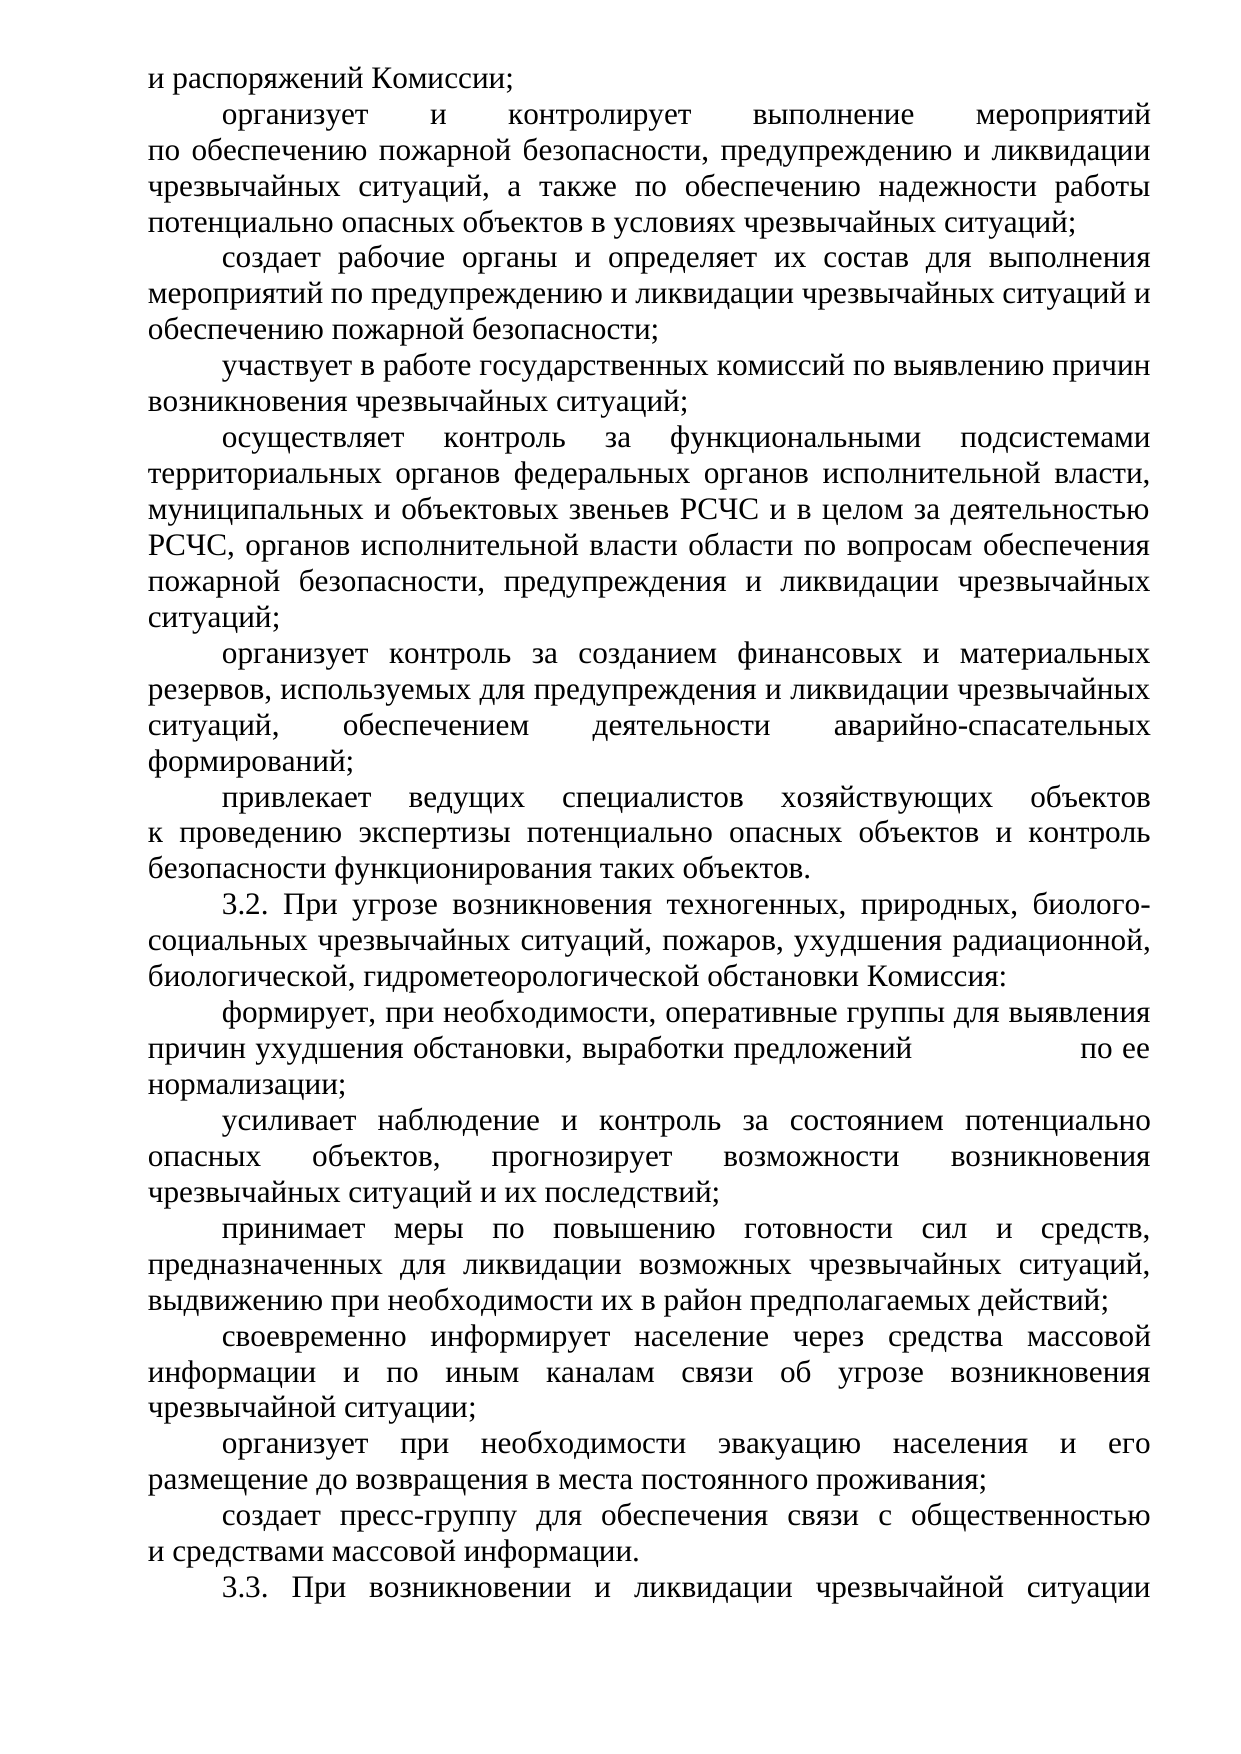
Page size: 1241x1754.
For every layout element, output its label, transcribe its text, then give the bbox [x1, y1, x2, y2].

text организует контроль за созданием финансовых и материальных резервов, используемых для предупреждения и ликвидации чрезвычайных ситуаций, обеспечением деятельности аварийно-спасательных формирований; [148, 634, 1152, 778]
text осуществляет контроль за функциональными подсистемами территориальных органов федеральных органов исполнительной власти, муниципальных и объектовых звеньев РСЧС и в целом за деятельностью РСЧС, органов исполнительной власти области по вопросам обеспечения пожарной безопасности, предупреждения и ликвидации чрезвычайных ситуаций; [148, 418, 1152, 634]
text участвует в работе государственных комиссий по выявлению причин возникновения чрезвычайных ситуаций; [148, 347, 1152, 418]
text 3.2. При угрозе возникновения техногенных, природных, биолого-социальных чрезвычайных ситуаций, пожаров, ухудшения радиационной, биологической, гидрометеорологической обстановки Комиссия: [148, 886, 1152, 993]
text формирует, при необходимости, оперативные группы для выявления причин ухудшения обстановки, выработки предложений по ее нормализации; [148, 993, 1152, 1101]
text принимает меры по повышению готовности сил и средств, предназначенных для ликвидации возможных чрезвычайных ситуаций, выдвижению при необходимости их в район предполагаемых действий; [148, 1209, 1152, 1317]
text создает пресс-группу для обеспечения связи с общественностью и средствами массовой информации. [148, 1497, 1152, 1568]
text своевременно информирует население через средства массовой информации и по иным каналам связи об угрозе возникновения чрезвычайной ситуации; [148, 1317, 1152, 1425]
text организует и контролирует выполнение мероприятий по обеспечению пожарной безопасности, предупреждению и ликвидации чрезвычайных ситуаций, а также по обеспечению надежности работы потенциально опасных объектов в условиях чрезвычайных ситуаций; [148, 95, 1152, 239]
text привлекает ведущих специалистов хозяйствующих объектов к проведению экспертизы потенциально опасных объектов и контроль безопасности функционирования таких объектов. [148, 778, 1152, 886]
text организует при необходимости эвакуацию населения и его размещение до возвращения в места постоянного проживания; [148, 1425, 1152, 1497]
text создает рабочие органы и определяет их состав для выполнения мероприятий по предупреждению и ликвидации чрезвычайных ситуаций и обеспечению пожарной безопасности; [148, 239, 1152, 347]
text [148, 1568, 1152, 1604]
text усиливает наблюдение и контроль за состоянием потенциально опасных объектов, прогнозирует возможности возникновения чрезвычайных ситуаций и их последствий; [148, 1101, 1152, 1209]
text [148, 59, 1152, 95]
